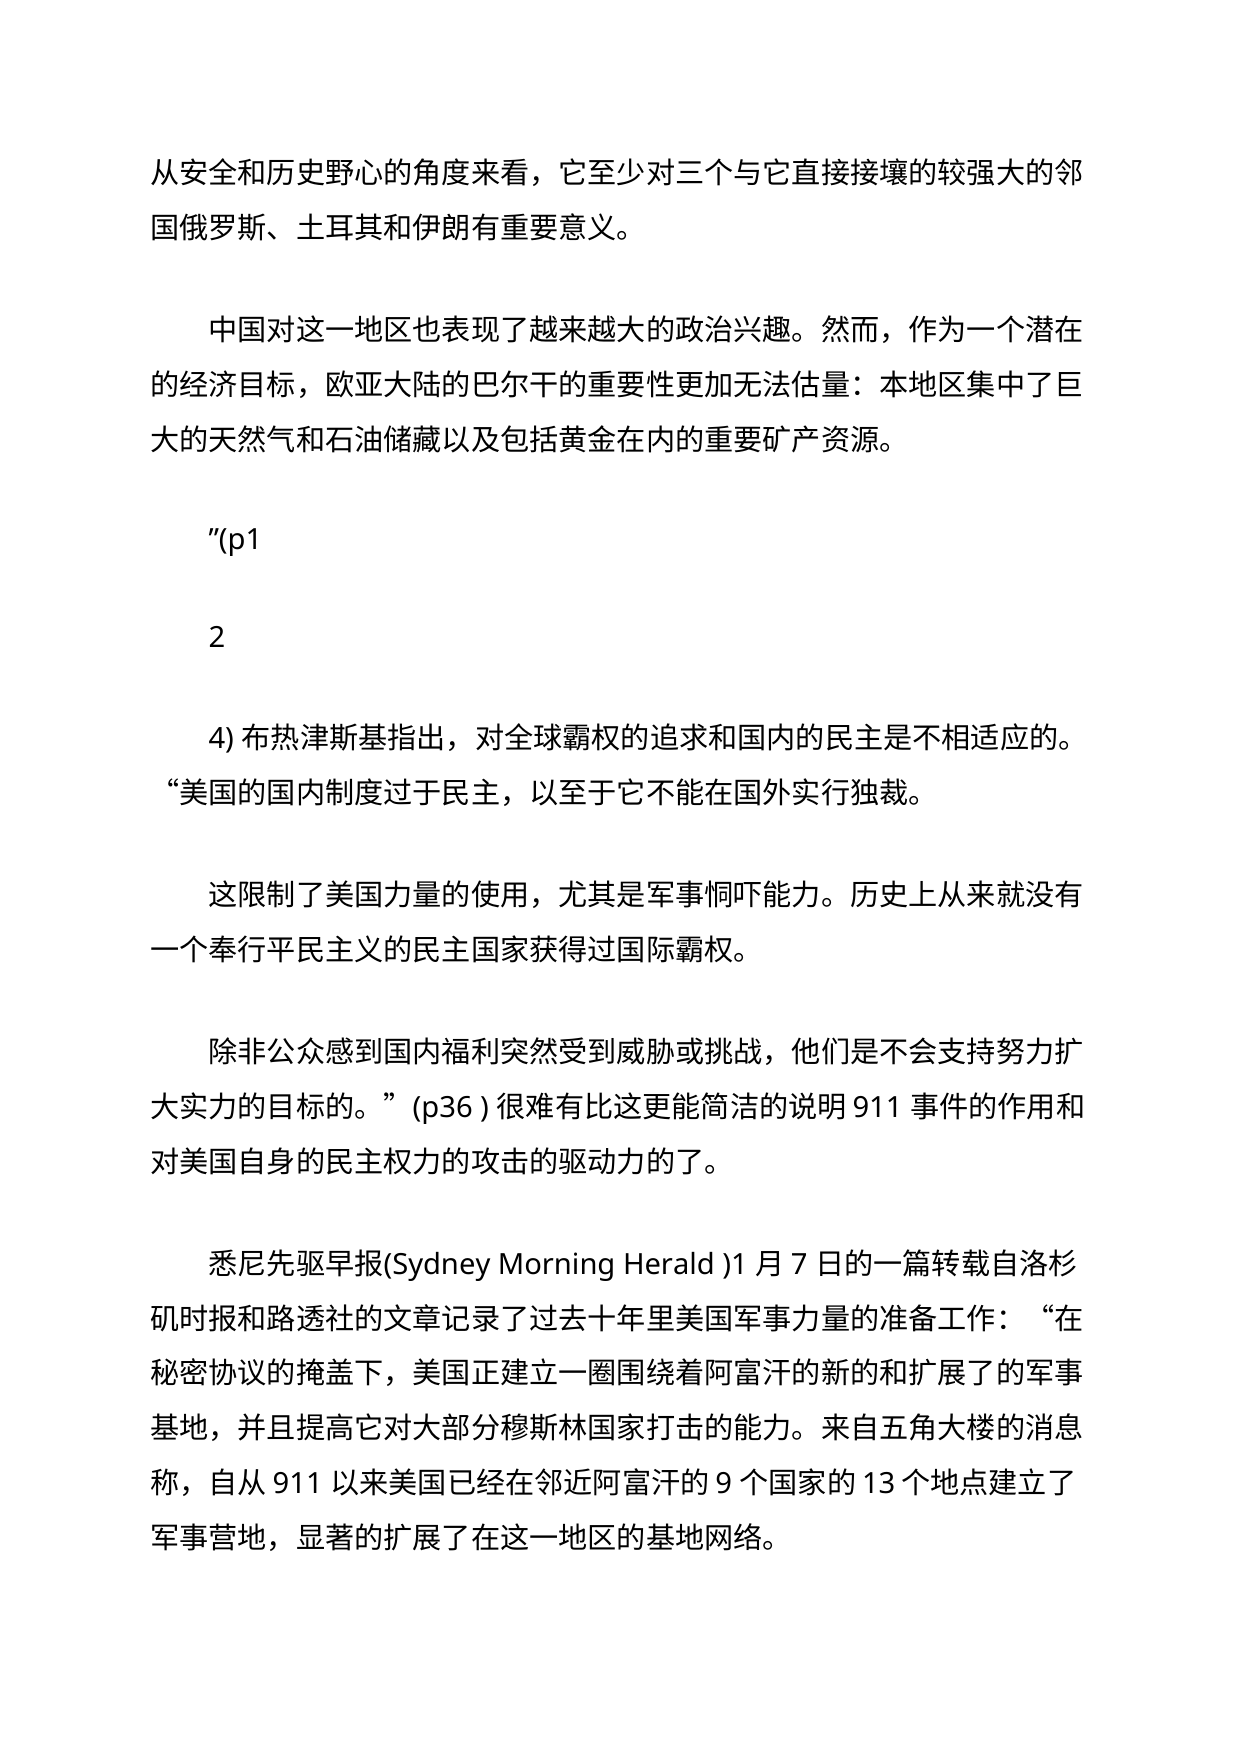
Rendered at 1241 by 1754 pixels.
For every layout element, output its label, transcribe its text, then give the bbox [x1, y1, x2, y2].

text 2 [150, 617, 1090, 656]
text 悉尼先驱早报(Sydney Morning Herald )1 月7 日的一篇转载自洛杉矶时报和路透社的文章记录了过去十年里美国军事力量的准备工作：“在秘密协议的掩盖下，美国正建立一圈围绕着阿富汗的新的和扩展了的军事基地，并且提高它对大部分穆斯林国家打击的能力。来自五角大楼的消息称，自从911 以来美国已经在邻近阿富汗的9 个国家的13个地点建立了军事营地，显著的扩展了在这一地区的基地网络。 [150, 1240, 1090, 1557]
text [150, 150, 1090, 247]
text 中国对这一地区也表现了越来越大的政治兴趣。然而，作为一个潜在的经济目标，欧亚大陆的巴尔干的重要性更加无法估量：本地区集中了巨大的天然气和石油储藏以及包括黄金在内的重要矿产资源。 [150, 307, 1090, 459]
text 4) 布热津斯基指出，对全球霸权的追求和国内的民主是不相适应的。“美国的国内制度过于民主，以至于它不能在国外实行独裁。 [150, 715, 1090, 812]
text ”(p1 [150, 518, 1090, 558]
text 这限制了美国力量的使用，尤其是军事恫吓能力。历史上从来就没有一个奉行平民主义的民主国家获得过国际霸权。 [150, 872, 1090, 969]
text 除非公众感到国内福利突然受到威胁或挑战，他们是不会支持努力扩大实力的目标的。”(p36 ) 很难有比这更能简洁的说明911 事件的作用和对美国自身的民主权力的攻击的驱动力的了。 [150, 1028, 1090, 1181]
